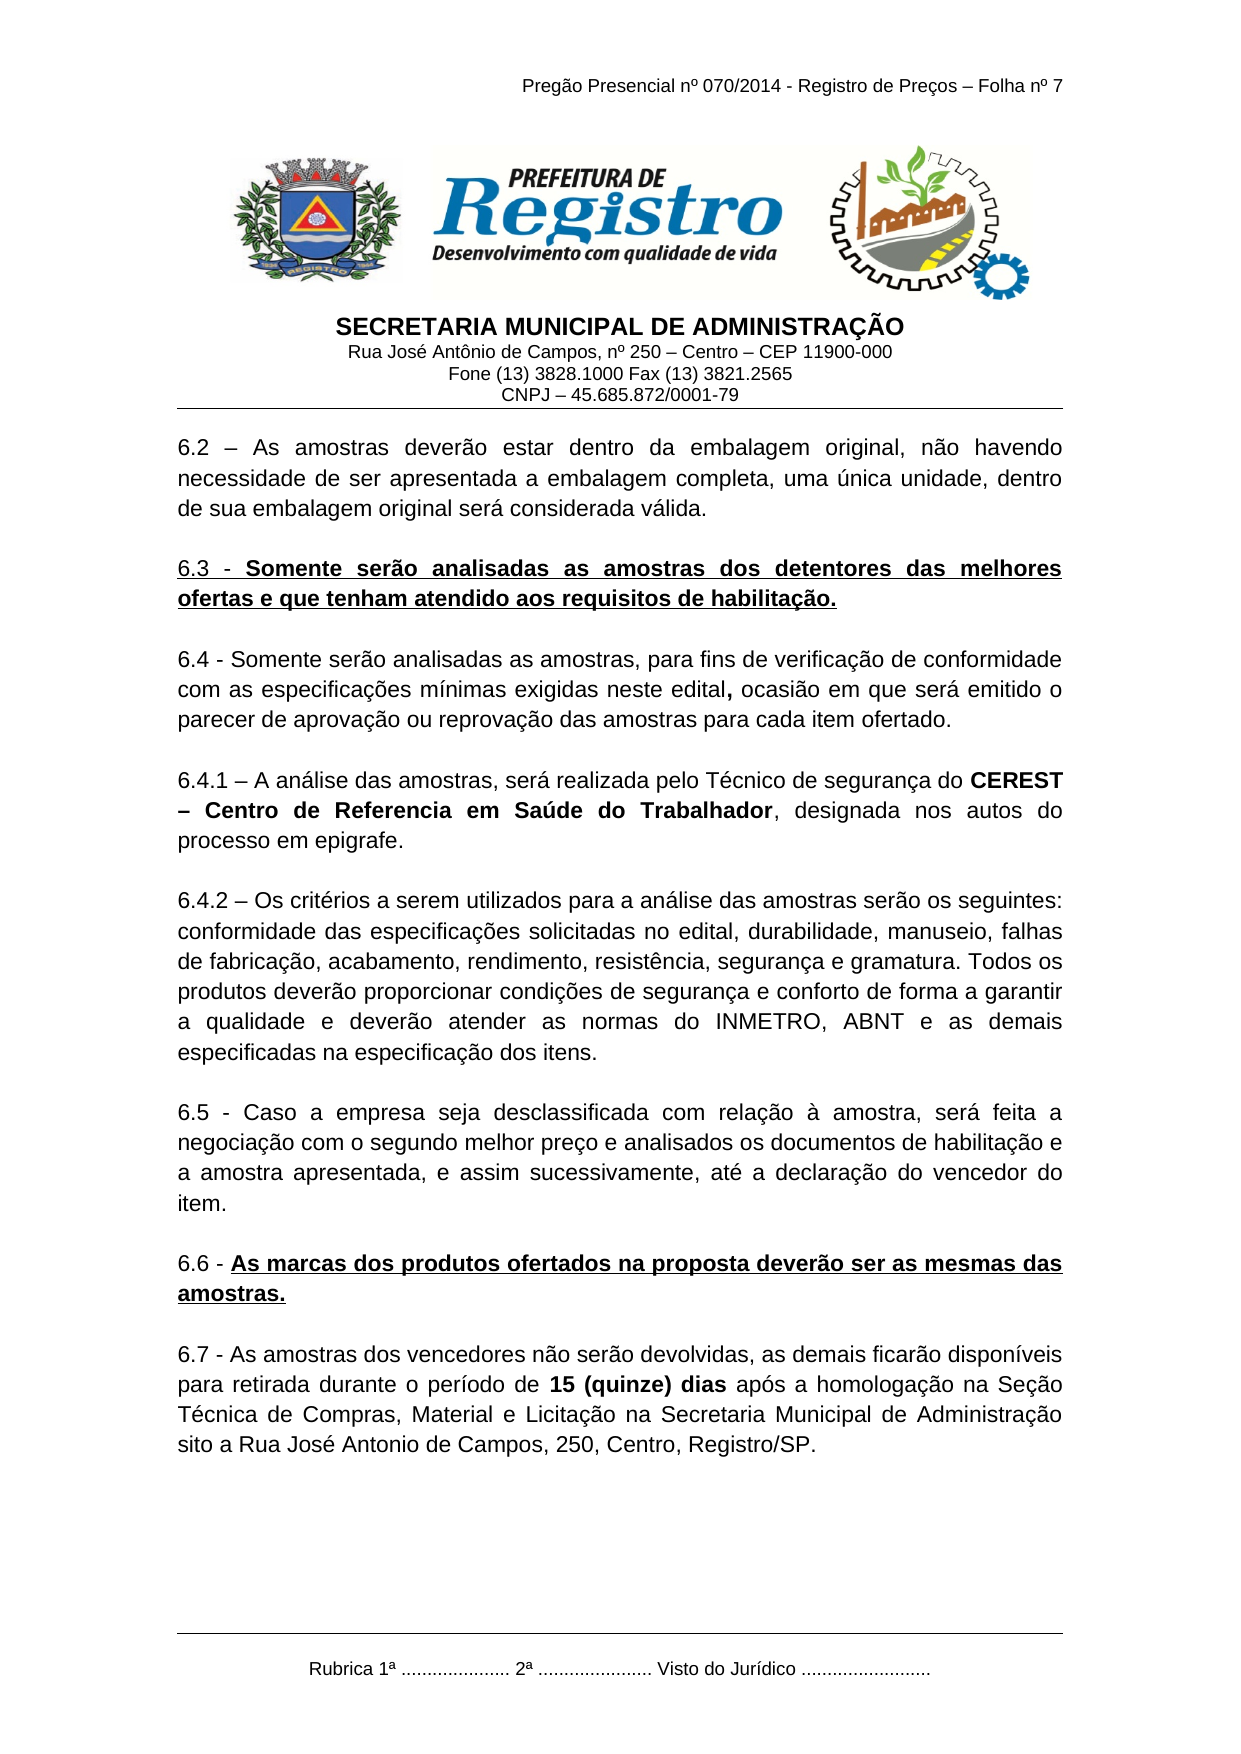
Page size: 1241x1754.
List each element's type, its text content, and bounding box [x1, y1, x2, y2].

text 6.5 - Caso a empresa seja desclassificada com relação à amostra, será feita a negociação com o segundo melhor preço e analisados os documentos de habilitação e a amostra apresentada, e assim sucessivamente, até a declaração do vencedor do item. [177, 1099, 1063, 1216]
text 6.4.2 – Os critérios a serem utilizados para a análise das amostras serão os seguintes: conformidade das especificações solicitadas no edital, durabilidade, manuseio, falhas de fabricação, acabamento, rendimento, resistência, segurança e gramatura. Todos os produtos deverão proporcionar condições de segurança e conforto de forma a garantir a qualidade e deverão atender as normas do INMETRO, ABNT e as demais especificadas na especificação dos itens. [177, 887, 1063, 1065]
text 6.2 – As amostras deverão estar dentro da embalagem original, não havendo necessidade de ser apresentada a embalagem completa, uma única unidade, dentro de sua embalagem original será considerada válida. [177, 434, 1063, 521]
text 6.6 - As marcas dos produtos ofertados na proposta deverão ser as mesmas das amostras. [177, 1250, 1063, 1306]
text 6.3 - Somente serão analisadas as amostras dos detentores das melhores ofertas e que tenham atendido aos requisitos de habilitação. [177, 555, 1063, 612]
text 6.7 - As amostras dos vencedores não serão devolvidas, as demais ficarão disponíveis para retirada durante o período de 15 (quinze) dias após a homologação na Seção Técnica de Compras, Material e Licitação na Secretaria Municipal de Administração sito a Rua José Antonio de Campos, 250, Centro, Registro/SP. [177, 1341, 1063, 1457]
text 6.4.1 – A análise das amostras, será realizada pelo Técnico de segurança do CEREST – Centro de Referencia em Saúde do Trabalhador, designada nos autos do processo em epigrafe. [177, 767, 1063, 853]
picture [193, 145, 1047, 300]
text 6.4 - Somente serão analisadas as amostras, para fins de verificação de conformidade com as especificações mínimas exigidas neste edital, ocasião em que será emitido o parecer de aprovação ou reprovação das amostras para cada item ofertado. [177, 646, 1063, 732]
